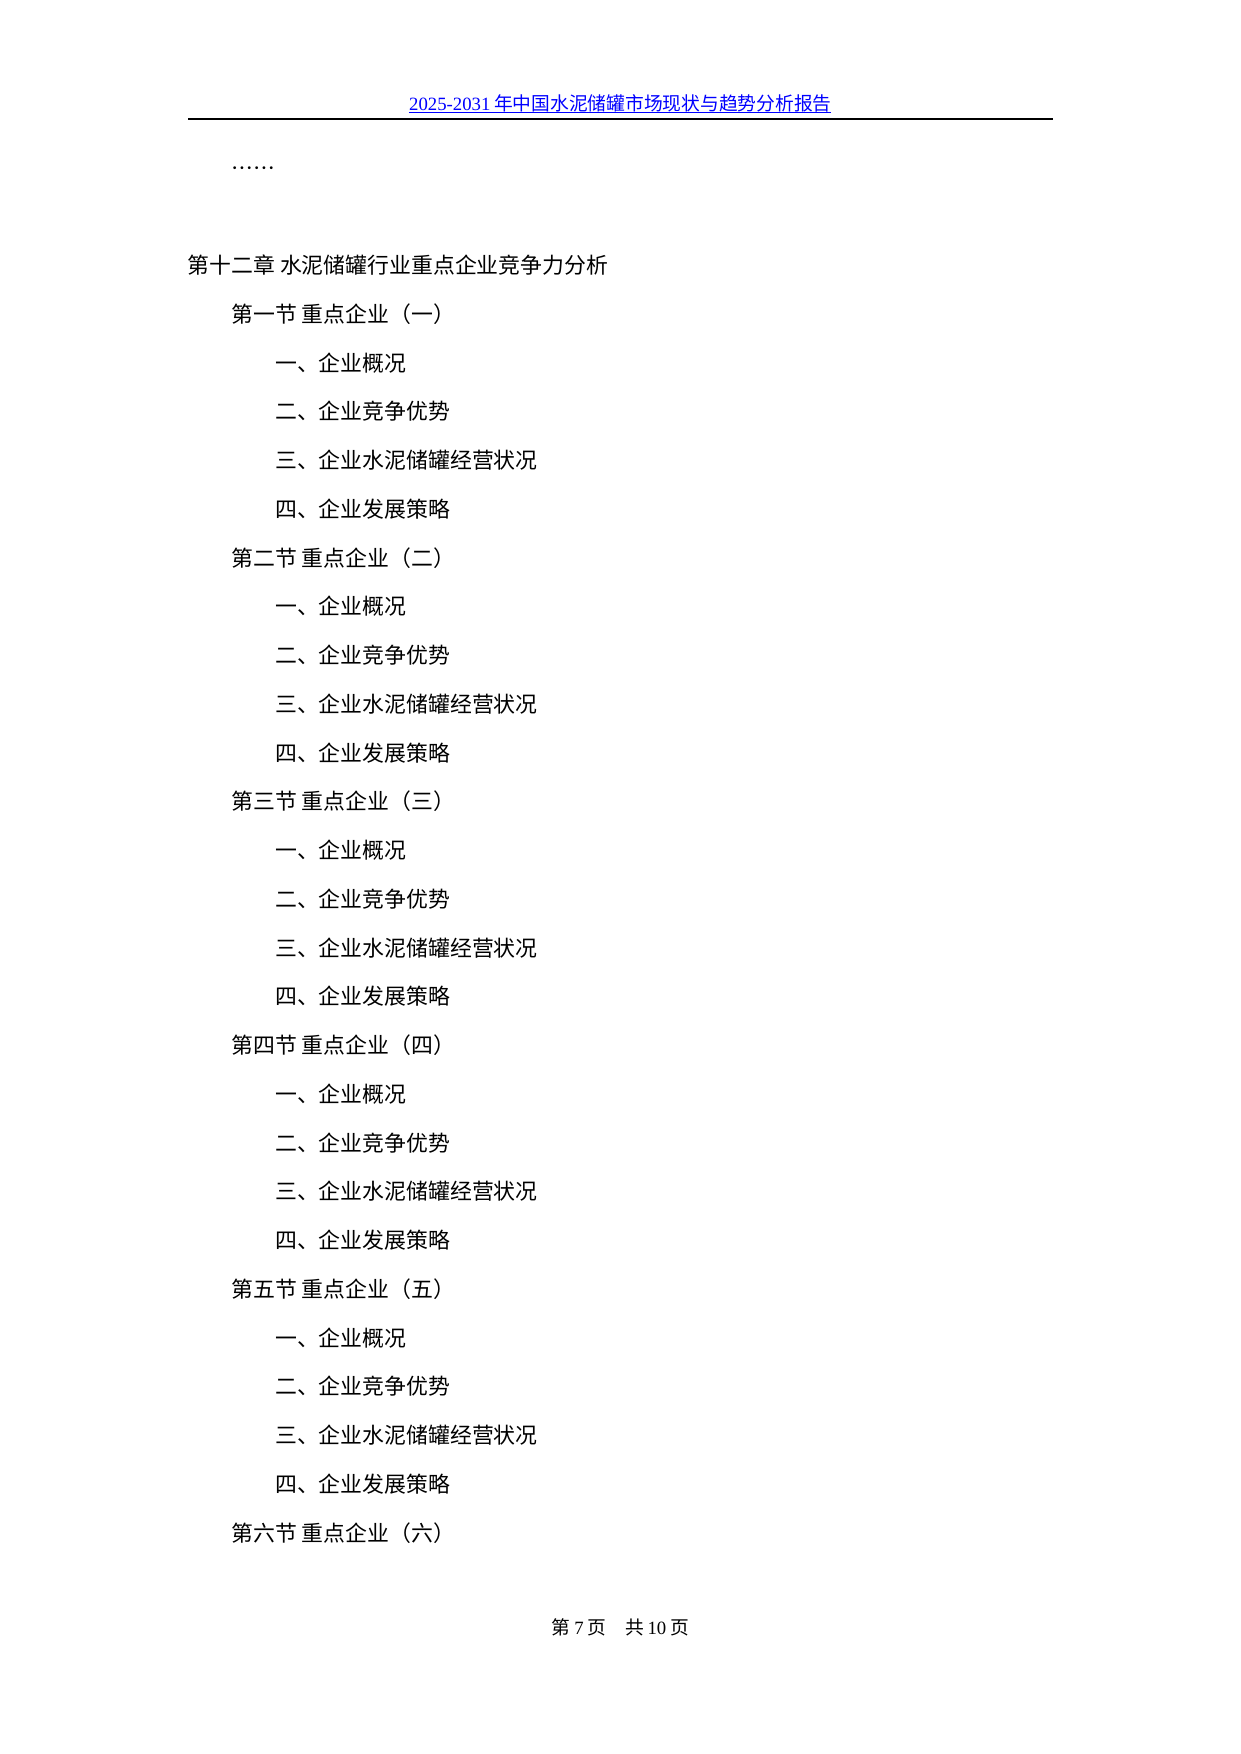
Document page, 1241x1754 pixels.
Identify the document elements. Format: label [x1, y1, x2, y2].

text [187, 150, 1053, 1548]
